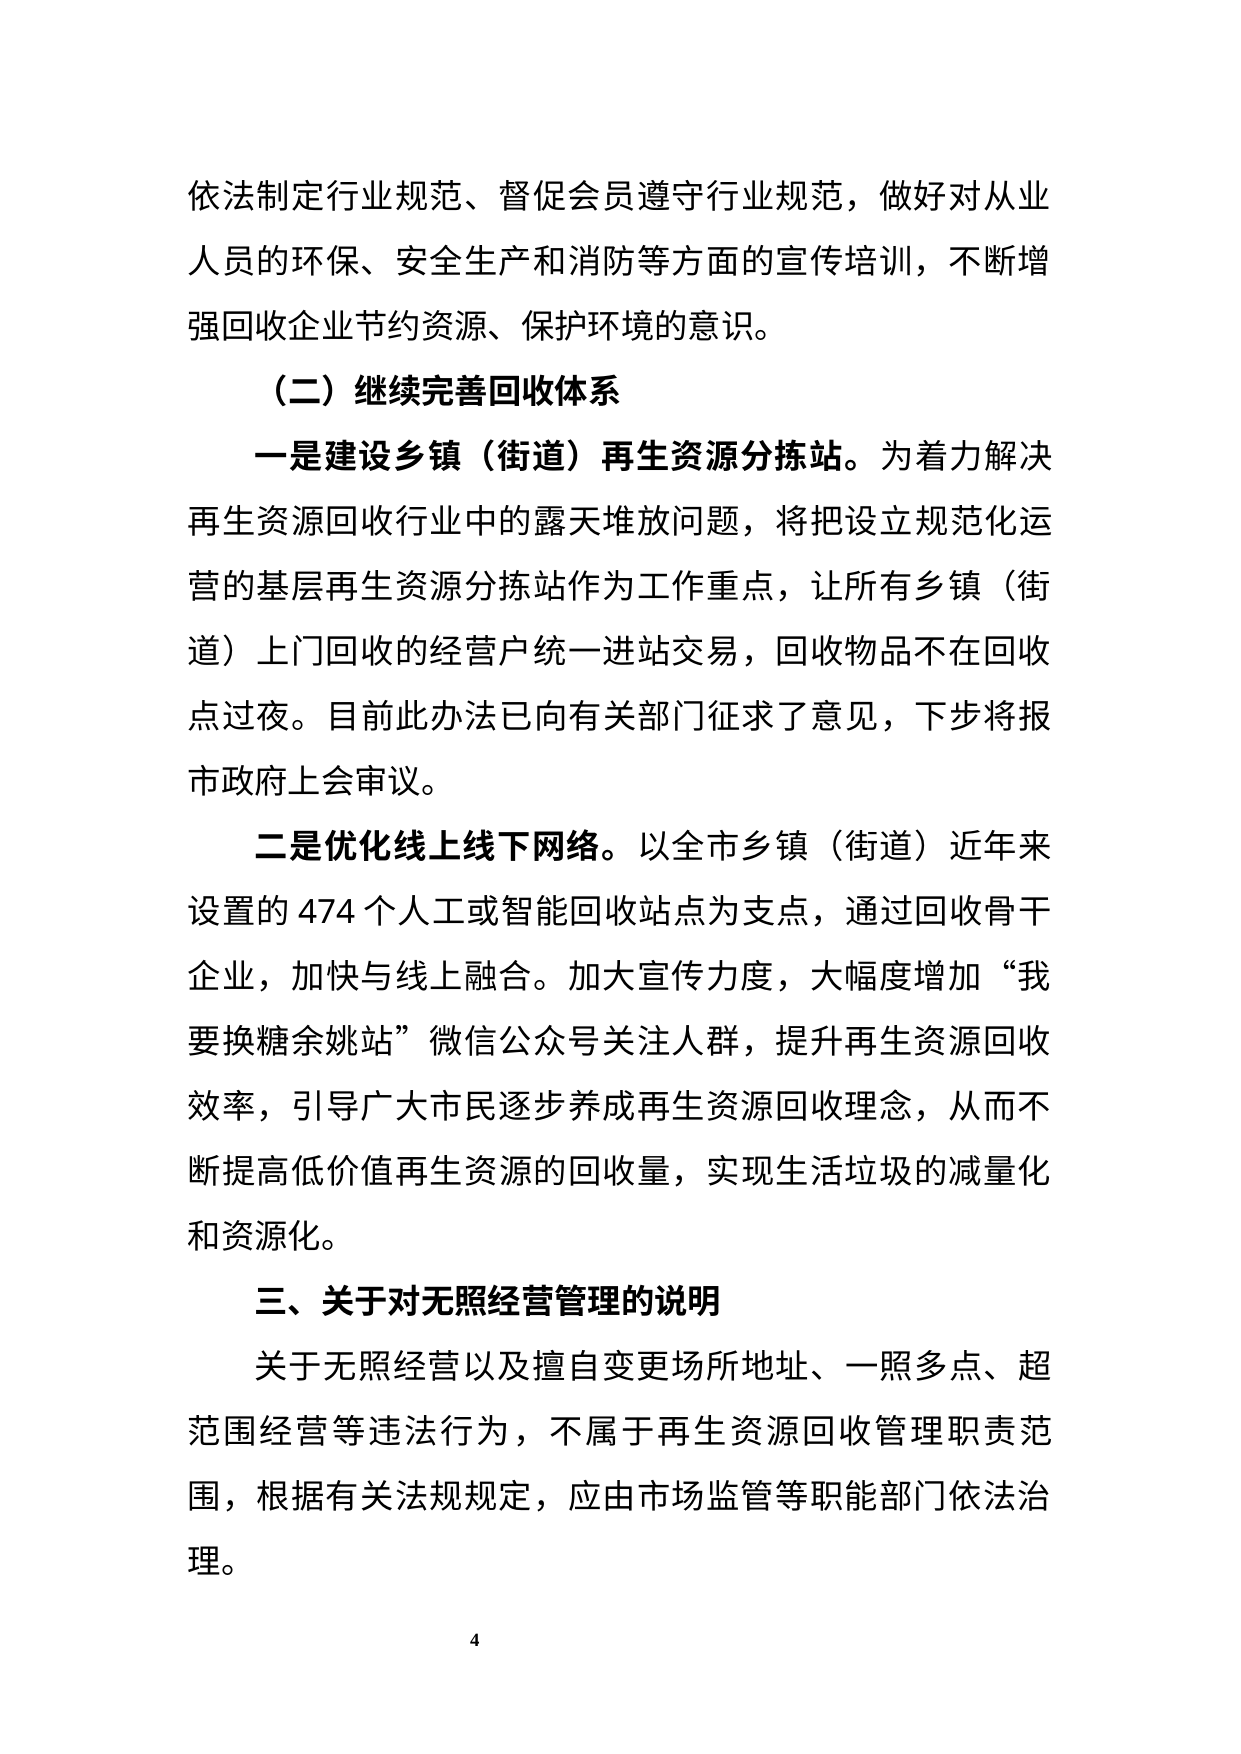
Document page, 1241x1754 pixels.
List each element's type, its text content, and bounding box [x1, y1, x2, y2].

list 一是建设乡镇（街道）再生资源分拣站。为着力解决再生资源回收行业中的露天堆放问题，将把设立规范化运营的基层再生资源分拣站作为工作重点，让所有乡镇（街道）上门回收的经营户统一进站交易，回收物品不在回收点过夜。目前此办法已向有关部门征求了意见，下步将报市政府上会审议。 [187, 422, 1053, 812]
text 三、关于对无照经营管理的说明 [187, 1267, 1053, 1332]
list （二）继续完善回收体系 [187, 357, 1053, 422]
text 关于无照经营以及擅自变更场所地址、一照多点、超范围经营等违法行为，不属于再生资源回收管理职责范围，根据有关法规规定，应由市场监管等职能部门依法治理。 [187, 1332, 1053, 1592]
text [187, 162, 1053, 357]
list 二是优化线上线下网络。以全市乡镇（街道）近年来设置的474个人工或智能回收站点为支点，通过回收骨干企业，加快与线上融合。加大宣传力度，大幅度增加“我要换糖余姚站”微信公众号关注人群，提升再生资源回收效率，引导广大市民逐步养成再生资源回收理念，从而不断提高低价值再生资源的回收量，实现生活垃圾的减量化和资源化。 [187, 812, 1053, 1267]
